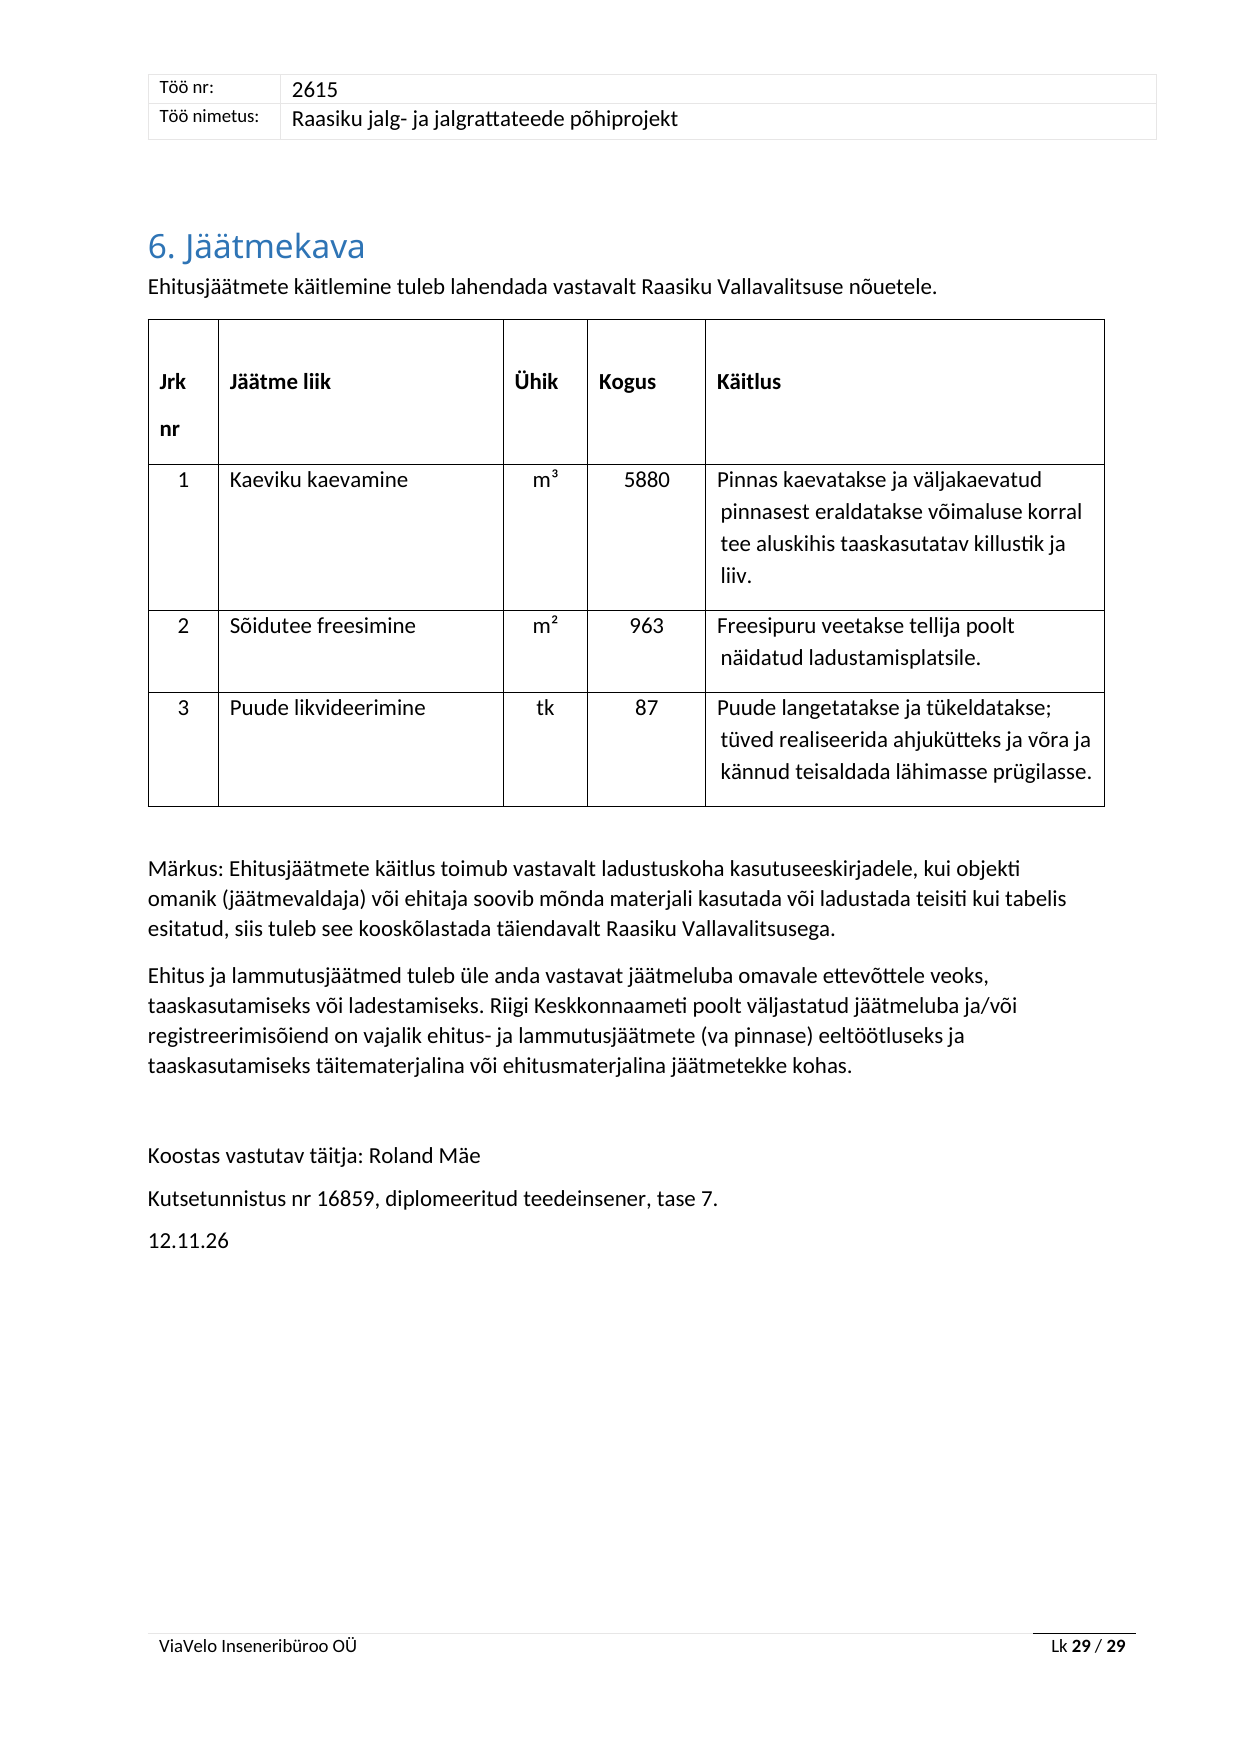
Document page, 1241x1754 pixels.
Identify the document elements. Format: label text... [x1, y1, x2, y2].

table_cell Puude likvideerimine [219, 693, 503, 806]
table_header Ühik [504, 320, 587, 464]
table_cell Pinnas kaevatakse ja väljakaevatud pinnasest eraldatakse võimaluse korral tee aluskihis taaskasutatav killustik ja liiv. [706, 465, 1104, 610]
table_cell 2 [149, 611, 218, 692]
table_cell 1 [149, 465, 218, 610]
table_cell Puude langetatakse ja tükeldatakse; tüved realiseerida ahjukütteks ja võra ja kännud teisaldada lähimasse prügilasse. [706, 693, 1104, 806]
table_cell tk [504, 693, 587, 806]
subtitle Jäätmekava [148, 223, 1093, 268]
text Märkus: Ehitusjäätmete käitlus toimub vastavalt ladustuskoha kasutuseeskirjadele, kui objekti omanik (jäätmevaldaja) või ehitaja soovib mõnda materjali kasutada või ladustada teisiti kui tabelis esitatud, siis tuleb see kooskõlastada täiendavalt Raasiku Vallavalitsusega. [148, 854, 1093, 942]
text Ehitus ja lammutusjäätmed tuleb üle anda vastavat jäätmeluba omavale ettevõttele veoks, taaskasutamiseks või ladestamiseks. Riigi Keskkonnaameti poolt väljastatud jäätmeluba ja/või registreerimisõiend on vajalik ehitus- ja lammutusjäätmete (va pinnase) eeltöötluseks ja taaskasutamiseks täitematerjalina või ehitusmaterjalina jäätmetekke kohas. [148, 961, 1093, 1080]
text 14.06.2018 [148, 1227, 1093, 1255]
table_cell 3 [149, 693, 218, 806]
text Koostas vastutav täitja: Roland Mäe [148, 1141, 1093, 1169]
table_cell Sõidutee freesimine [219, 611, 503, 692]
table_header Jrk nr [149, 320, 218, 464]
table_header Kogus [588, 320, 705, 464]
table_cell 87 [588, 693, 705, 806]
table_cell Kaeviku kaevamine [219, 465, 503, 610]
table_header Jäätme liik [219, 320, 503, 464]
table_cell 963 [588, 611, 705, 692]
table_cell 5880 [588, 465, 705, 610]
text Ehitusjäätmete käitlemine tuleb lahendada vastavalt Raasiku Vallavalitsuse nõuetele. [148, 272, 1093, 300]
table_cell m³ [504, 465, 587, 610]
table_cell m² [504, 611, 587, 692]
table_cell Freesipuru veetakse tellija poolt näidatud ladustamisplatsile. [706, 611, 1104, 692]
text Kutsetunnistus nr 16859, diplomeeritud teedeinsener, tase 7. [148, 1184, 1093, 1212]
table_header Käitlus [706, 320, 1104, 464]
